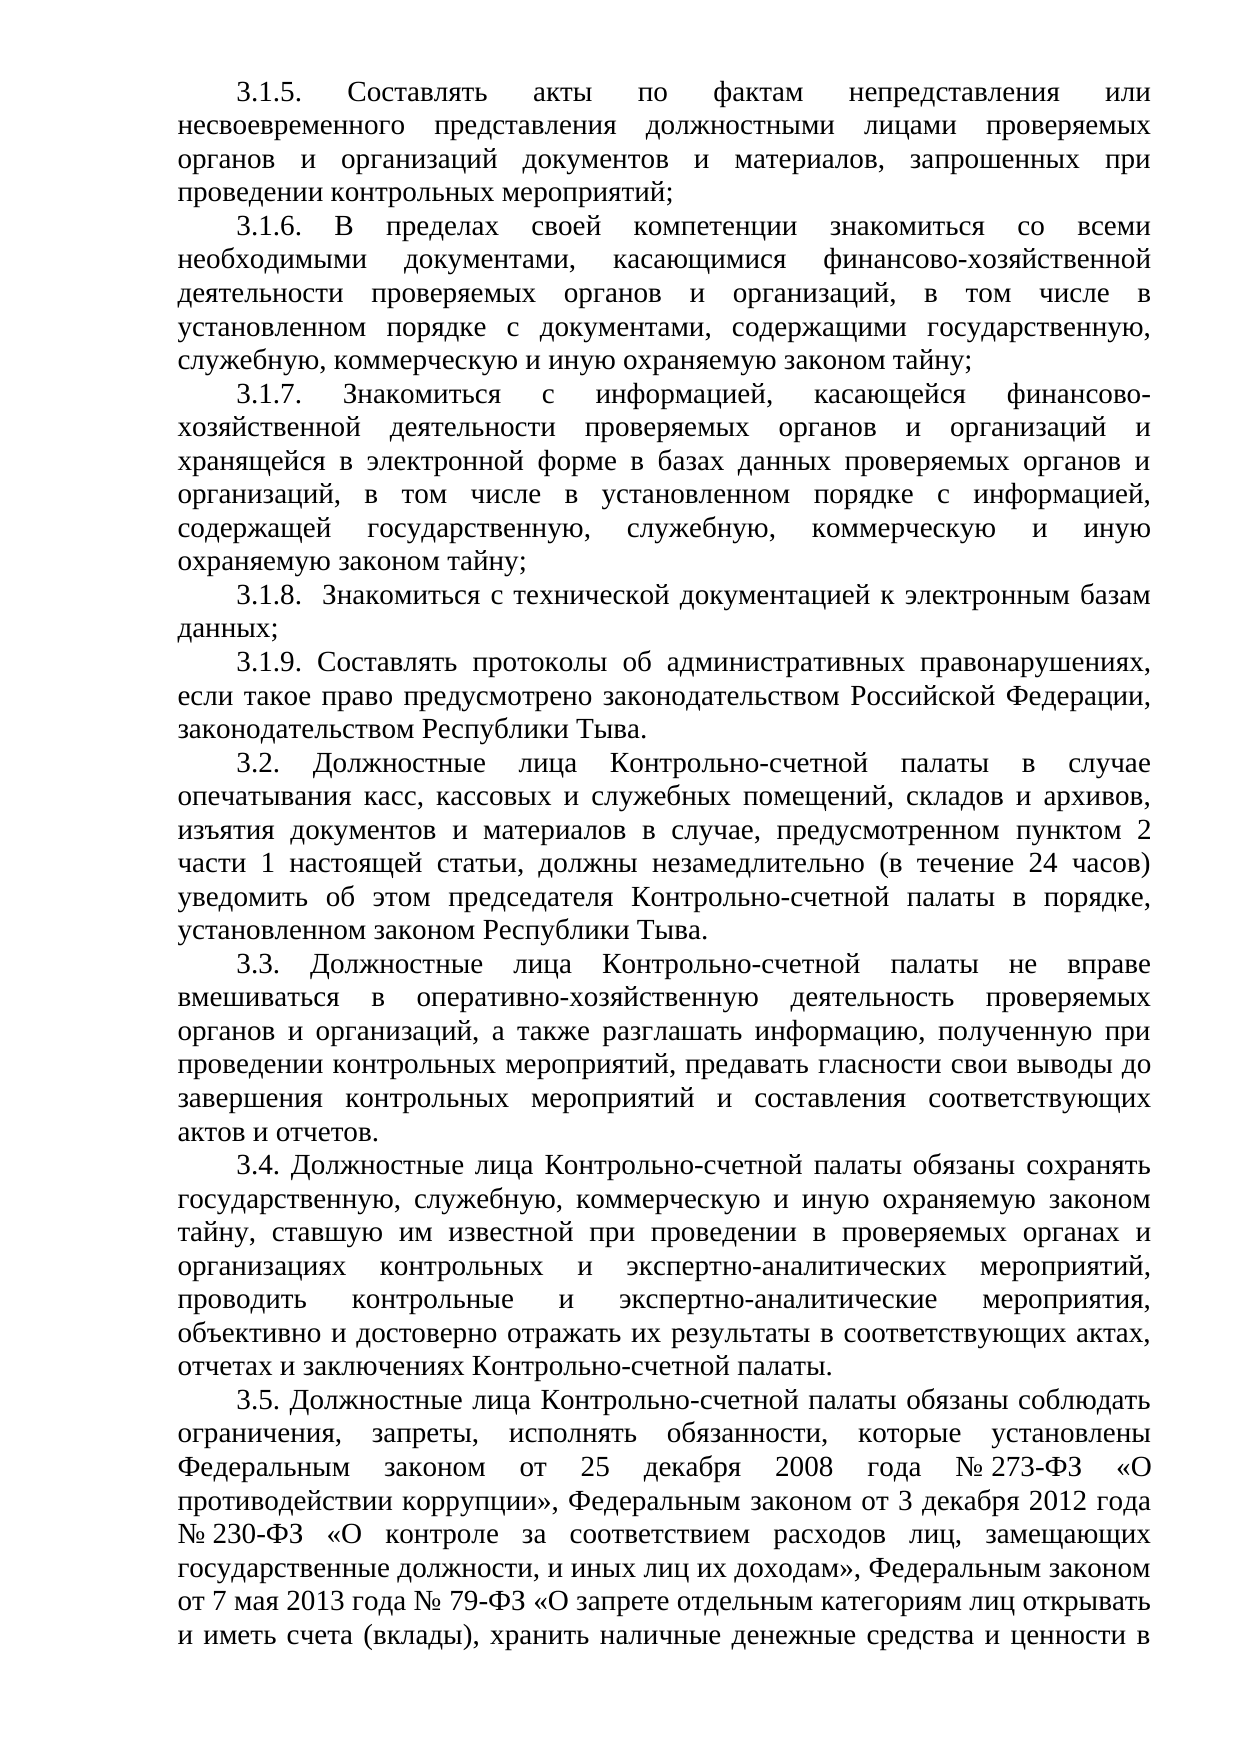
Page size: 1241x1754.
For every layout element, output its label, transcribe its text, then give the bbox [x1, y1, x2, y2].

text 3.3. Должностные лица Контрольно-счетной палаты не вправе вмешиваться в оперативно-хозяйственную деятельность проверяемых органов и организаций, а также разглашать информацию, полученную при проведении контрольных мероприятий, предавать гласности свои выводы до завершения контрольных мероприятий и составления соответствующих актов и отчетов. [177, 946, 1152, 1147]
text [177, 1382, 1152, 1650]
text 3.1.7. Знакомиться с информацией, касающейся финансово-хозяйственной деятельности проверяемых органов и организаций и хранящейся в электронной форме в базах данных проверяемых органов и организаций, в том числе в установленном порядке с информацией, содержащей государственную, служебную, коммерческую и иную охраняемую законом тайну; [177, 376, 1152, 577]
text 3.1.5. Составлять акты по фактам непредставления или несвоевременного представления должностными лицами проверяемых органов и организаций документов и материалов, запрошенных при проведении контрольных мероприятий; [177, 74, 1152, 208]
text 3.1.8. Знакомиться с технической документацией к электронным базам данных; [177, 577, 1152, 644]
text 3.2. Должностные лица Контрольно-счетной палаты в случае опечатывания касс, кассовых и служебных помещений, складов и архивов, изъятия документов и материалов в случае, предусмотренном пунктом 2 части 1 настоящей статьи, должны незамедлительно (в течение 24 часов) уведомить об этом председателя Контрольно-счетной палаты в порядке, установленном законом Республики Тыва. [177, 745, 1152, 946]
text 3.1.6. В пределах своей компетенции знакомиться со всеми необходимыми документами, касающимися финансово-хозяйственной деятельности проверяемых органов и организаций, в том числе в установленном порядке с документами, содержащими государственную, служебную, коммерческую и иную охраняемую законом тайну; [177, 208, 1152, 376]
text 3.4. Должностные лица Контрольно-счетной палаты обязаны сохранять государственную, служебную, коммерческую и иную охраняемую законом тайну, ставшую им известной при проведении в проверяемых органах и организациях контрольных и экспертно-аналитических мероприятий, проводить контрольные и экспертно-аналитические мероприятия, объективно и достоверно отражать их результаты в соответствующих актах, отчетах и заключениях Контрольно-счетной палаты. [177, 1147, 1152, 1382]
text 3.1.9. Составлять протоколы об административных правонарушениях, если такое право предусмотрено законодательством Российской Федерации, законодательством Республики Тыва. [177, 644, 1152, 745]
